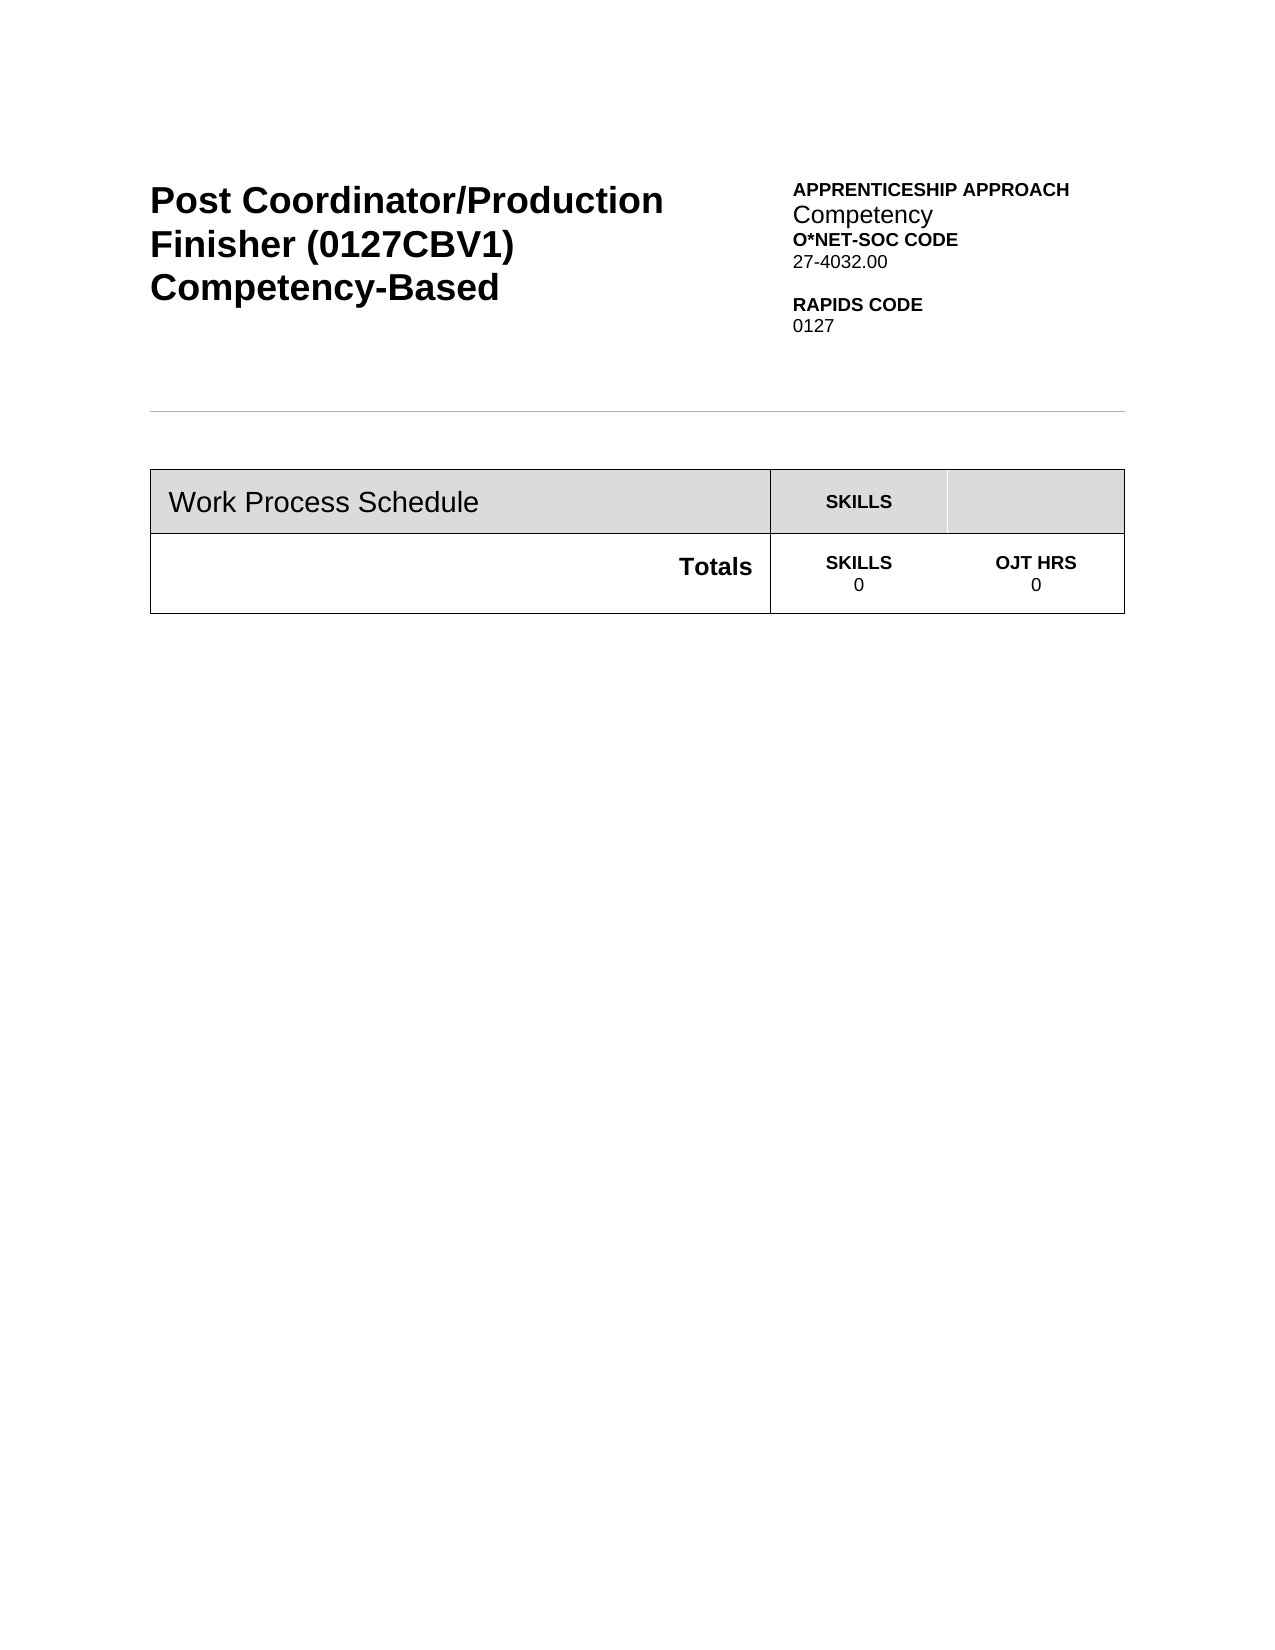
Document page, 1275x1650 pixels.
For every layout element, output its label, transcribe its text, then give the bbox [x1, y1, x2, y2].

text 27-4032.00 [793, 251, 1125, 272]
text 0127 [793, 315, 1125, 337]
table_cell OJT HRS 0 [948, 534, 1124, 613]
table_cell Totals [151, 534, 770, 613]
table_cell SKILLS 0 [771, 534, 947, 613]
text Competency [793, 200, 1125, 229]
text Post Coordinator/Production Finisher (0127CBV1) Competency-Based [150, 179, 719, 308]
text RAPIDS CODE [793, 294, 1125, 315]
table_header Work Process Schedule [151, 470, 770, 533]
table_header SKILLS [771, 470, 947, 533]
text O*NET-SOC CODE [793, 229, 1125, 251]
text APPRENTICESHIP APPROACH [793, 179, 1125, 200]
table_header [948, 470, 1124, 533]
